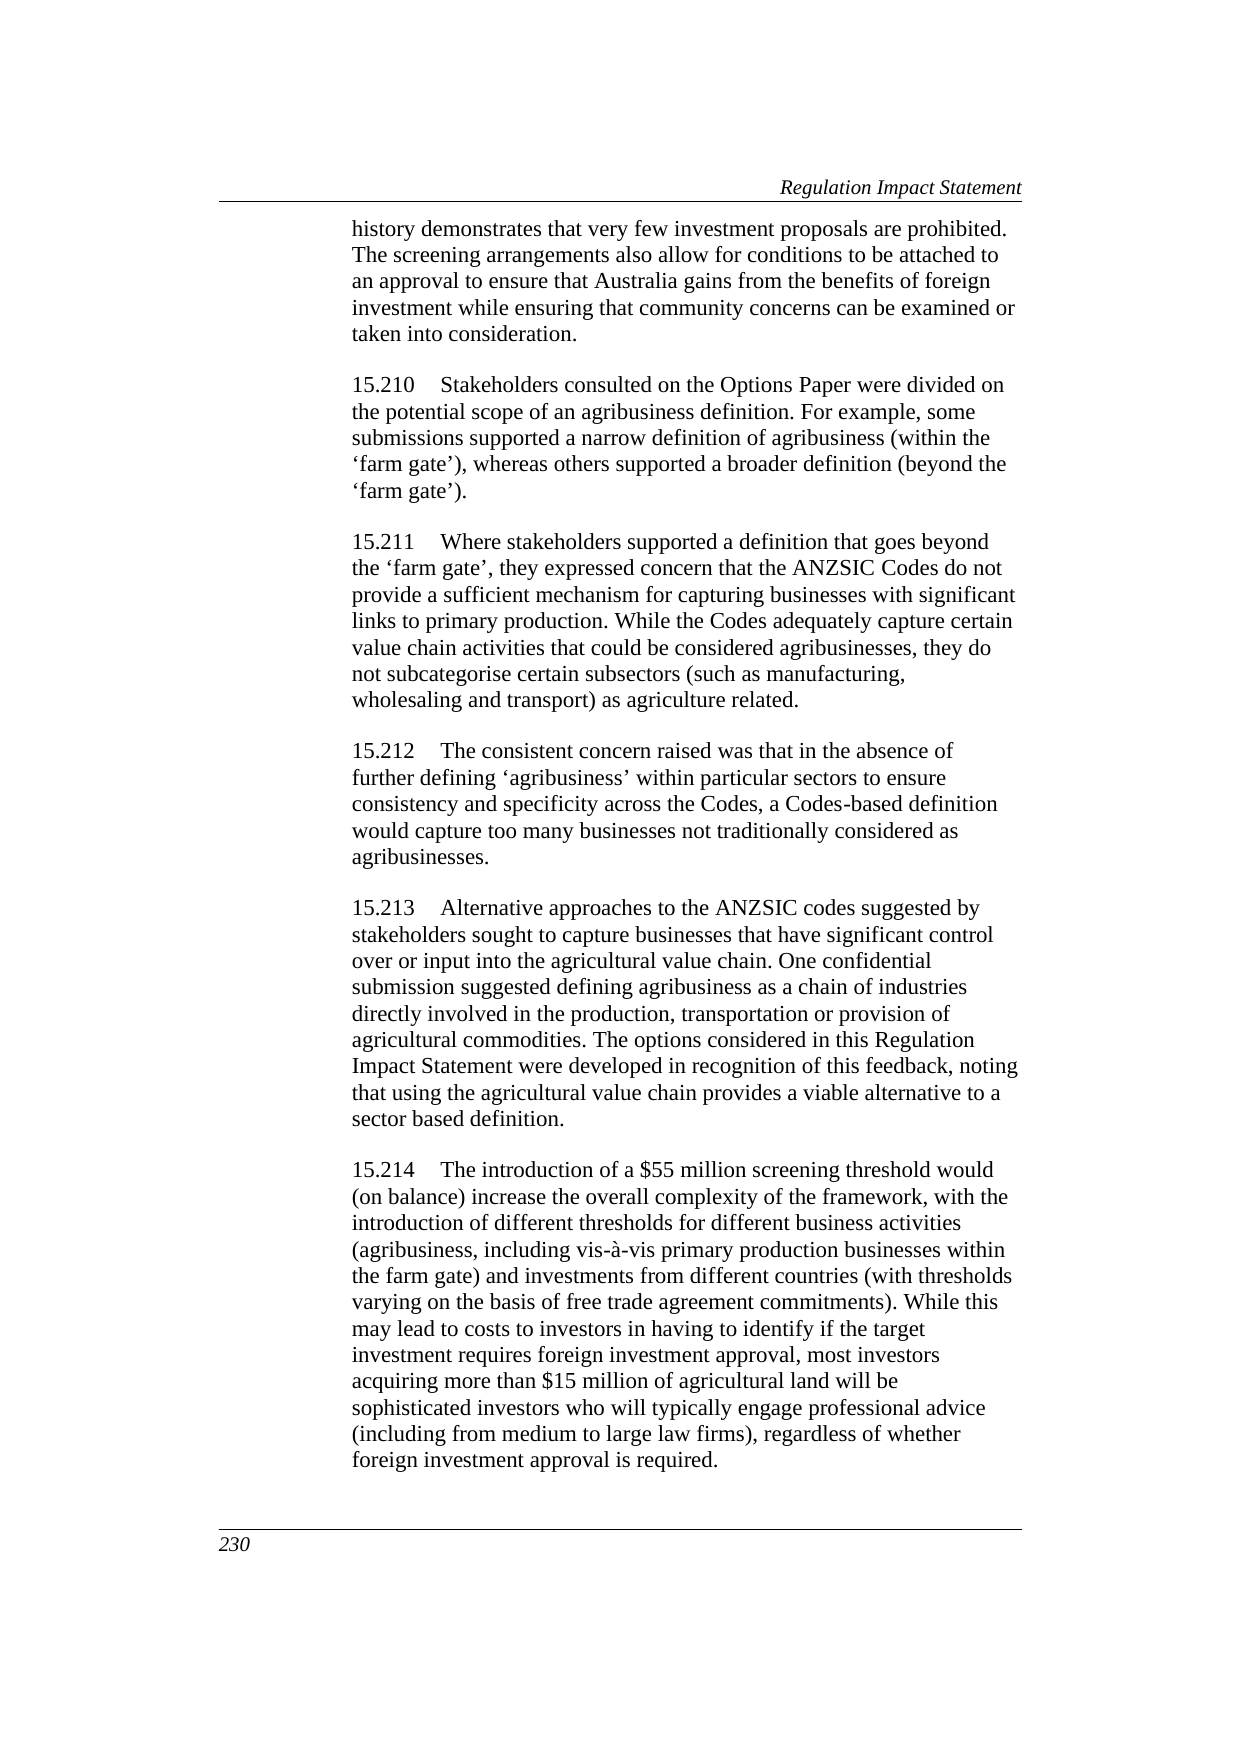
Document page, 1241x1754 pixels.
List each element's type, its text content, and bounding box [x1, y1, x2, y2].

text The consistent concern raised was that in the absence of further defining ‘agribusiness’ within particular sectors to ensure consistency and specificity across the Codes, a Codes-based definition would capture too many businesses not traditionally considered as agribusinesses. [352, 738, 1022, 869]
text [352, 214, 1022, 346]
text The introduction of a $55 million screening threshold would (on balance) increase the overall complexity of the framework, with the introduction of different thresholds for different business activities (agribusiness, including vis-à-vis primary production businesses within the farm gate) and investments from different countries (with thresholds varying on the basis of free trade agreement commitments). While this may lead to costs to investors in having to identify if the target investment requires foreign investment approval, most investors acquiring more than $15 million of agricultural land will be sophisticated investors who will typically engage professional advice (including from medium to large law firms), regardless of whether foreign investment approval is required. [352, 1157, 1022, 1473]
text Where stakeholders supported a definition that goes beyond the ‘farm gate’, they expressed concern that the ANZSIC Codes do not provide a sufficient mechanism for capturing businesses with significant links to primary production. While the Codes adequately capture certain value chain activities that could be considered agribusinesses, they do not subcategorise certain subsectors (such as manufacturing, wholesaling and transport) as agriculture related. [352, 528, 1022, 713]
text Alternative approaches to the ANZSIC codes suggested by stakeholders sought to capture businesses that have significant control over or input into the agricultural value chain. One confidential submission suggested defining agribusiness as a chain of industries directly involved in the production, transportation or provision of agricultural commodities. The options considered in this Regulation Impact Statement were developed in recognition of this feedback, noting that using the agricultural value chain provides a viable alternative to a sector based definition. [352, 894, 1022, 1132]
text Stakeholders consulted on the Options Paper were divided on the potential scope of an agribusiness definition. For example, some submissions supported a narrow definition of agribusiness (within the ‘farm gate’), whereas others supported a broader definition (beyond the ‘farm gate’). [352, 371, 1022, 503]
